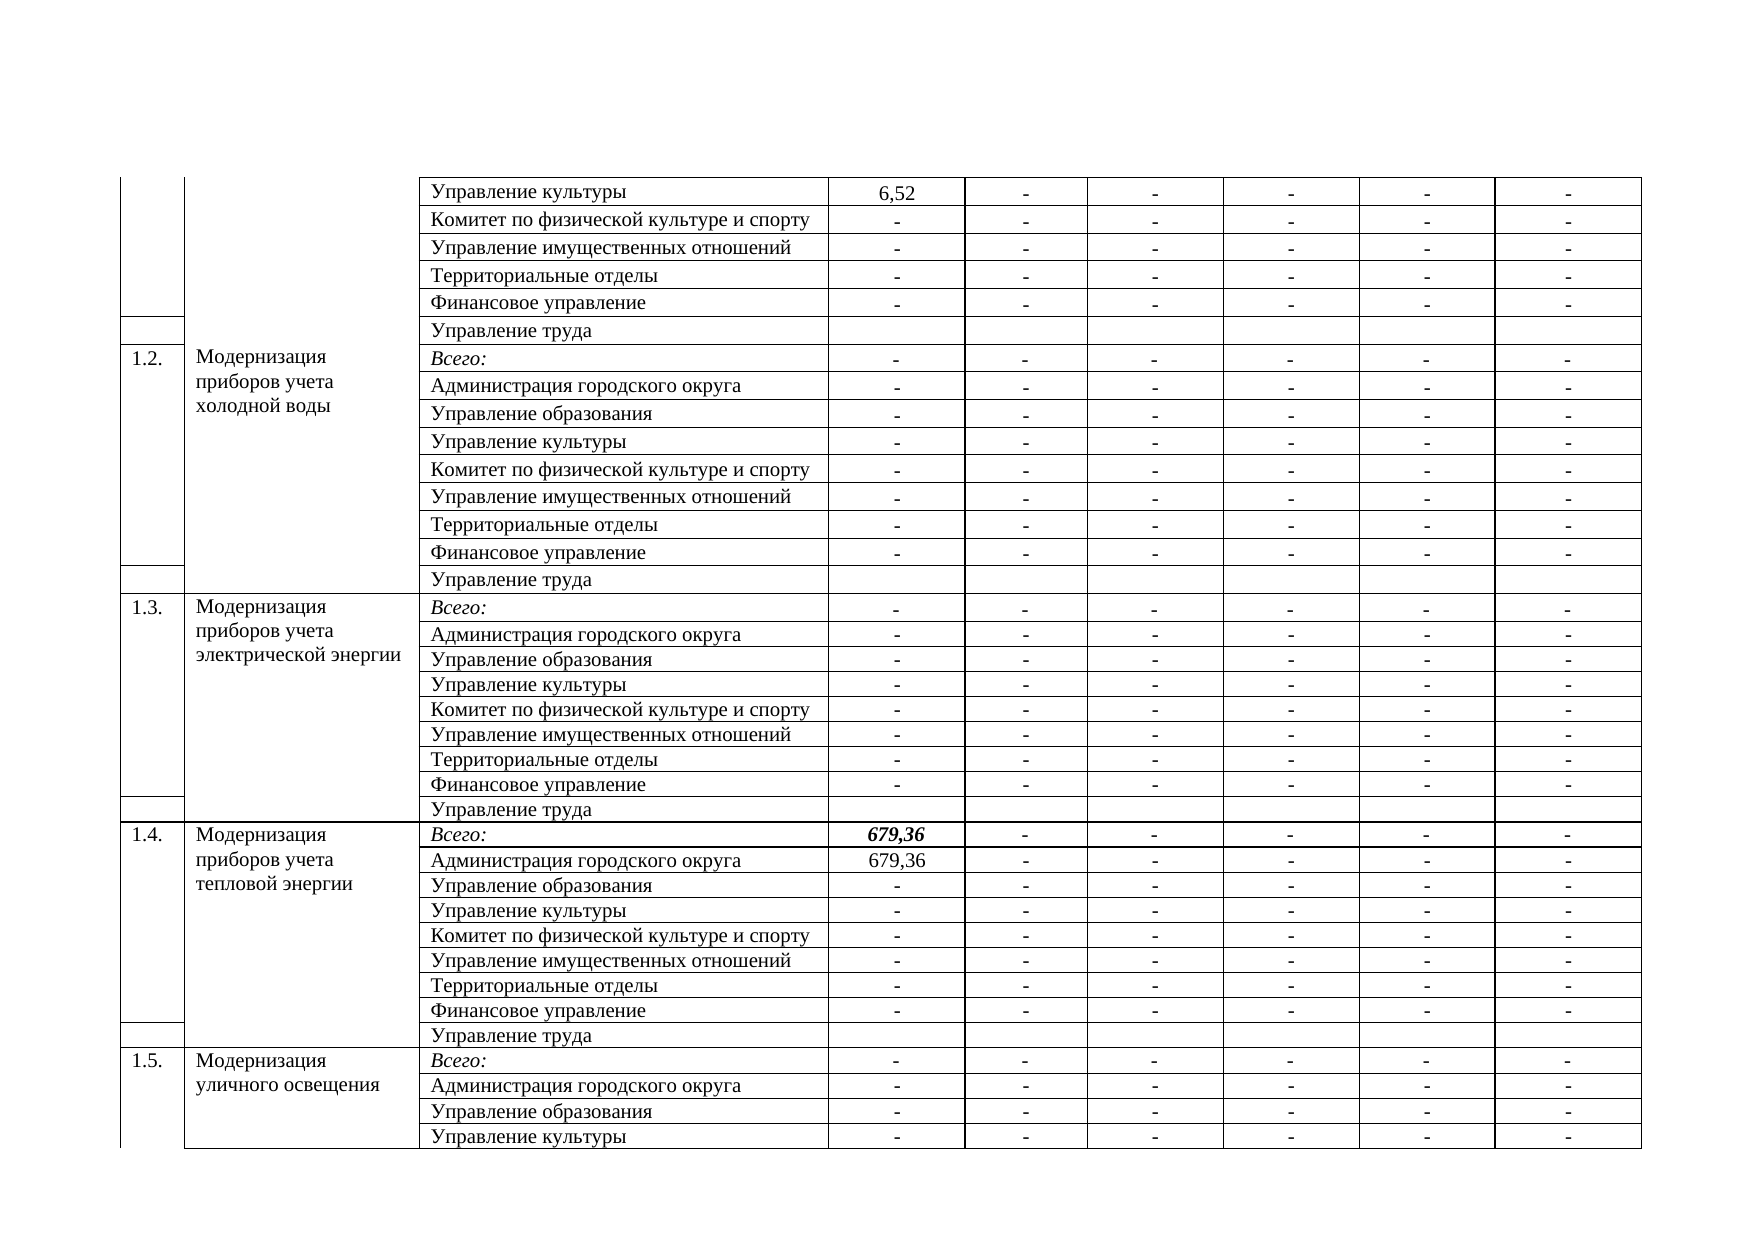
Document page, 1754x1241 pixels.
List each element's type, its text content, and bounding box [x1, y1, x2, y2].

table_cell - [1360, 772, 1494, 796]
table_cell Финансовое управление [420, 539, 828, 565]
table_cell [1360, 797, 1494, 821]
table_cell - [1224, 647, 1359, 671]
table_cell [121, 510, 184, 537]
table_cell - [829, 873, 964, 897]
table_cell - [966, 998, 1087, 1022]
table_cell 1.3. [121, 594, 184, 621]
table_cell - [1224, 697, 1359, 721]
table_cell [1088, 566, 1223, 593]
table_cell 679,36 [829, 823, 964, 846]
table_cell - [1088, 428, 1223, 454]
table_cell Территориальные отделы [420, 261, 828, 288]
table_cell Управление имущественных отношений [420, 483, 828, 510]
table_cell - [829, 261, 964, 288]
table_cell Комитет по физической культуре и спорту [420, 455, 828, 482]
table_cell - [829, 898, 964, 922]
table_cell - [1496, 898, 1641, 922]
table_cell Управление образования [420, 400, 828, 427]
table_cell - [1224, 234, 1359, 260]
table_cell - [1088, 372, 1223, 399]
table_cell - [829, 1074, 964, 1097]
table_cell - [966, 747, 1087, 771]
table_cell - [829, 1124, 964, 1148]
table_cell - [829, 428, 964, 454]
table_cell - [829, 1048, 964, 1072]
table_cell [121, 1098, 184, 1123]
table_cell - [1360, 289, 1494, 316]
table_cell - [829, 672, 964, 696]
table_cell - [1360, 400, 1494, 427]
table_cell - [1224, 823, 1359, 846]
table_cell Всего: [420, 594, 828, 621]
table_cell - [1496, 697, 1641, 721]
table_cell Модернизация приборов учета тепловой энергии [185, 823, 419, 1047]
table_cell - [1360, 848, 1494, 872]
table_cell Администрация городского округа [420, 622, 828, 646]
table_cell - [829, 973, 964, 997]
table_cell - [1224, 483, 1359, 510]
table_cell - [966, 722, 1087, 746]
table_cell - [829, 697, 964, 721]
table_cell - [1496, 206, 1641, 233]
table_cell - [966, 289, 1087, 316]
table_cell - [1088, 647, 1223, 671]
table_cell - [966, 923, 1087, 947]
table_cell - [1360, 455, 1494, 482]
table_cell [966, 317, 1087, 343]
table_cell - [829, 539, 964, 565]
table_cell - [1224, 923, 1359, 947]
table_cell - [966, 400, 1087, 427]
table_cell - [1496, 483, 1641, 510]
table_cell [829, 797, 964, 821]
table_cell - [1360, 234, 1494, 260]
table_cell Администрация городского округа [420, 1074, 828, 1097]
table_cell - [1360, 178, 1494, 205]
table_cell - [1360, 647, 1494, 671]
table_cell [1088, 797, 1223, 821]
table_cell - [1088, 998, 1223, 1022]
table_cell - [1360, 973, 1494, 997]
table_cell - [1360, 873, 1494, 897]
table_cell - [966, 1124, 1087, 1148]
table_cell - [1224, 622, 1359, 646]
table_cell [121, 538, 184, 565]
table_cell - [1496, 289, 1641, 316]
table_cell - [829, 372, 964, 399]
table_cell [121, 371, 184, 399]
table_cell - [1224, 345, 1359, 371]
table_cell - [1088, 923, 1223, 947]
table_cell - [1224, 848, 1359, 872]
table_cell - [829, 622, 964, 646]
table_cell - [1088, 1099, 1223, 1123]
table_cell [121, 972, 184, 997]
table_cell - [966, 948, 1087, 972]
table_cell - [1496, 948, 1641, 972]
table_cell - [1360, 206, 1494, 233]
table_cell - [1496, 1048, 1641, 1072]
table_cell - [829, 722, 964, 746]
table_cell - [1496, 372, 1641, 399]
table_cell - [966, 345, 1087, 371]
table_cell [121, 288, 184, 316]
table_cell - [1360, 511, 1494, 537]
table_cell [121, 566, 184, 593]
table_cell Управление образования [420, 873, 828, 897]
table_cell - [1496, 747, 1641, 771]
table_cell Всего: [420, 345, 828, 371]
table_cell [121, 771, 184, 796]
table_cell [121, 1073, 184, 1097]
table_cell Комитет по физической культуре и спорту [420, 206, 828, 233]
table_cell [121, 399, 184, 427]
table_cell - [1088, 539, 1223, 565]
table_cell - [1496, 998, 1641, 1022]
table_cell [121, 317, 184, 343]
table_cell - [1088, 1074, 1223, 1097]
table_cell - [1088, 206, 1223, 233]
table_cell - [966, 848, 1087, 872]
table_cell Управление культуры [420, 672, 828, 696]
table_cell - [1360, 594, 1494, 621]
table_cell - [966, 898, 1087, 922]
table_cell - [1088, 289, 1223, 316]
table_cell - [1360, 622, 1494, 646]
table_cell Управление имущественных отношений [420, 948, 828, 972]
table_cell - [966, 234, 1087, 260]
table_cell - [829, 647, 964, 671]
table_cell [1496, 317, 1641, 343]
table_cell - [966, 178, 1087, 205]
table_cell Управление имущественных отношений [420, 234, 828, 260]
table_cell [829, 317, 964, 343]
table_cell - [1088, 511, 1223, 537]
table_cell - [829, 923, 964, 947]
table_cell [1224, 317, 1359, 343]
table_cell [966, 1023, 1087, 1047]
table_cell - [1224, 747, 1359, 771]
table_cell [121, 947, 184, 972]
table_cell - [1360, 697, 1494, 721]
table_cell - [1224, 873, 1359, 897]
table_cell - [1088, 873, 1223, 897]
table_cell Территориальные отделы [420, 511, 828, 537]
table_cell [121, 260, 184, 288]
table_cell [121, 205, 184, 233]
table_cell - [966, 973, 1087, 997]
table_cell - [966, 511, 1087, 537]
table_cell - [966, 697, 1087, 721]
table_cell - [1224, 1124, 1359, 1148]
table_cell Всего: [420, 1048, 828, 1072]
table_cell - [1496, 178, 1641, 205]
table_cell - [1360, 747, 1494, 771]
table_cell - [1224, 178, 1359, 205]
table_cell - [1088, 722, 1223, 746]
table_cell - [829, 345, 964, 371]
table_cell - [1088, 261, 1223, 288]
table_cell Управление имущественных отношений [420, 722, 828, 746]
table_cell - [1496, 1099, 1641, 1123]
table_cell - [1224, 261, 1359, 288]
table_cell - [966, 483, 1087, 510]
table_cell - [1088, 948, 1223, 972]
table_cell - [829, 747, 964, 771]
table_cell - [829, 998, 964, 1022]
table_cell Управление труда [420, 1023, 828, 1047]
table_cell Модернизация приборов учета холодной воды [185, 344, 419, 593]
table_cell [121, 721, 184, 746]
table_cell - [1496, 455, 1641, 482]
table_cell [121, 922, 184, 947]
table_cell - [1360, 539, 1494, 565]
table_cell - [966, 1048, 1087, 1072]
table_cell Управление культуры [420, 1124, 828, 1148]
table_cell - [1496, 511, 1641, 537]
table_cell [121, 872, 184, 897]
table_cell Территориальные отделы [420, 747, 828, 771]
table_cell - [966, 873, 1087, 897]
table_cell [121, 797, 184, 821]
table_cell - [966, 455, 1087, 482]
table_cell Управление образования [420, 647, 828, 671]
table_cell - [1224, 772, 1359, 796]
table_cell Управление образования [420, 1099, 828, 1123]
table_cell - [1360, 722, 1494, 746]
table_cell - [1360, 1074, 1494, 1097]
table_cell - [1360, 428, 1494, 454]
table_cell - [1360, 372, 1494, 399]
table_cell - [1360, 923, 1494, 947]
table_cell - [1496, 823, 1641, 846]
table_cell Всего: [420, 823, 828, 846]
table_cell - [1496, 539, 1641, 565]
table_cell - [1088, 848, 1223, 872]
table_cell Управление труда [420, 566, 828, 593]
table_cell - [829, 455, 964, 482]
table_cell - [1496, 594, 1641, 621]
table_cell - [966, 622, 1087, 646]
table_cell - [1224, 1048, 1359, 1072]
table_cell - [1360, 948, 1494, 972]
table_cell - [1224, 511, 1359, 537]
table_cell 679,36 [829, 848, 964, 872]
table_cell [121, 1023, 184, 1047]
table_cell - [1088, 400, 1223, 427]
table_cell - [1088, 483, 1223, 510]
table_cell [121, 621, 184, 646]
table_cell [1496, 1023, 1641, 1047]
table_cell [1224, 1023, 1359, 1047]
table_cell - [1360, 261, 1494, 288]
table_cell [1496, 797, 1641, 821]
table_cell - [1496, 261, 1641, 288]
table_cell - [829, 206, 964, 233]
table_cell [829, 566, 964, 593]
table_cell [1224, 797, 1359, 821]
table_cell [966, 566, 1087, 593]
table_cell - [1496, 428, 1641, 454]
table_cell - [829, 1099, 964, 1123]
table_cell - [1088, 234, 1223, 260]
table_cell - [966, 539, 1087, 565]
table_cell - [966, 1099, 1087, 1123]
table_cell [121, 233, 184, 260]
table_cell - [829, 511, 964, 537]
table_cell Комитет по физической культуре и спорту [420, 923, 828, 947]
table_cell Управление труда [420, 797, 828, 821]
table_cell - [1360, 823, 1494, 846]
table_cell [1496, 566, 1641, 593]
table_cell Модернизация уличного освещения [185, 1048, 419, 1148]
table_cell Администрация городского округа [420, 848, 828, 872]
table_cell - [829, 483, 964, 510]
table_cell - [1496, 345, 1641, 371]
table_cell - [1224, 289, 1359, 316]
table_cell Управление культуры [420, 898, 828, 922]
table_cell 6,52 [829, 178, 964, 205]
table_cell - [1224, 594, 1359, 621]
table_cell - [966, 823, 1087, 846]
table_cell - [1360, 483, 1494, 510]
table_cell - [1496, 772, 1641, 796]
table_cell - [829, 772, 964, 796]
table_cell [121, 646, 184, 671]
table_cell - [1496, 1124, 1641, 1148]
table_cell - [1088, 747, 1223, 771]
table_cell - [1224, 539, 1359, 565]
table_cell - [1360, 1048, 1494, 1072]
table_cell - [829, 594, 964, 621]
table_cell - [1088, 672, 1223, 696]
table_cell - [1088, 973, 1223, 997]
table_cell [121, 897, 184, 922]
table_cell - [1088, 1048, 1223, 1072]
table_cell - [1088, 898, 1223, 922]
table_cell - [1224, 973, 1359, 997]
table_cell - [1360, 1099, 1494, 1123]
table_cell Комитет по физической культуре и спорту [420, 697, 828, 721]
table_cell [829, 1023, 964, 1047]
table_cell - [966, 1074, 1087, 1097]
table_cell - [966, 672, 1087, 696]
table_cell - [829, 400, 964, 427]
table_cell [121, 696, 184, 721]
table_cell - [1224, 428, 1359, 454]
table_cell [121, 671, 184, 696]
table_cell - [966, 647, 1087, 671]
table_cell - [829, 234, 964, 260]
table_cell - [1496, 722, 1641, 746]
table_cell - [966, 594, 1087, 621]
table_cell - [1360, 345, 1494, 371]
table_cell - [1088, 772, 1223, 796]
table_cell - [1496, 234, 1641, 260]
table_cell - [1224, 998, 1359, 1022]
table_cell Финансовое управление [420, 289, 828, 316]
table_cell [121, 177, 184, 205]
table_cell - [1496, 923, 1641, 947]
table_cell - [1224, 1099, 1359, 1123]
table_cell - [966, 428, 1087, 454]
table_cell - [1360, 1124, 1494, 1148]
table_cell [121, 427, 184, 454]
table_cell Управление труда [420, 317, 828, 343]
table_cell - [1088, 622, 1223, 646]
table_cell Управление культуры [420, 428, 828, 454]
table_cell - [1496, 848, 1641, 872]
table_cell - [1496, 973, 1641, 997]
table_cell Администрация городского округа [420, 372, 828, 399]
table_cell - [1360, 672, 1494, 696]
table_cell - [1224, 1074, 1359, 1097]
table_cell [1088, 1023, 1223, 1047]
table_cell [121, 746, 184, 771]
table_cell [1088, 317, 1223, 343]
table_cell - [966, 772, 1087, 796]
table_cell Управление культуры [420, 178, 828, 205]
table_cell - [1088, 178, 1223, 205]
table_cell - [966, 261, 1087, 288]
table_cell - [1088, 345, 1223, 371]
table_cell [121, 846, 184, 872]
table_cell [121, 1123, 184, 1148]
table_cell - [1088, 823, 1223, 846]
table_cell - [1088, 455, 1223, 482]
table_cell Финансовое управление [420, 772, 828, 796]
table_cell - [1088, 697, 1223, 721]
table_cell [1360, 1023, 1494, 1047]
table_cell 1.4. [121, 823, 184, 846]
table_cell - [829, 289, 964, 316]
table_cell - [1496, 873, 1641, 897]
table_cell 1.5. [121, 1048, 184, 1072]
table_cell - [1496, 1074, 1641, 1097]
table_cell - [966, 372, 1087, 399]
table_cell - [1224, 455, 1359, 482]
table_cell - [1360, 898, 1494, 922]
table_cell - [1224, 372, 1359, 399]
table_cell - [1224, 400, 1359, 427]
table_cell - [1088, 1124, 1223, 1148]
table_cell - [1088, 594, 1223, 621]
table_cell [1360, 566, 1494, 593]
table_cell 1.2. [121, 345, 184, 371]
table_cell - [1360, 998, 1494, 1022]
table_cell [1360, 317, 1494, 343]
table_cell - [1224, 948, 1359, 972]
table_cell - [1496, 400, 1641, 427]
table_cell - [1224, 722, 1359, 746]
table_cell [966, 797, 1087, 821]
table_cell [121, 454, 184, 482]
table_cell Территориальные отделы [420, 973, 828, 997]
table_cell - [1496, 622, 1641, 646]
table_cell - [1496, 647, 1641, 671]
table_cell [1224, 566, 1359, 593]
table_cell - [1224, 898, 1359, 922]
table_cell [121, 997, 184, 1022]
table_cell Финансовое управление [420, 998, 828, 1022]
table_cell - [1496, 672, 1641, 696]
table_cell Модернизация приборов учета электрической энергии [185, 594, 419, 821]
table_cell - [1224, 672, 1359, 696]
table_cell - [1224, 206, 1359, 233]
table_cell - [829, 948, 964, 972]
table_cell - [966, 206, 1087, 233]
table_cell [121, 482, 184, 510]
